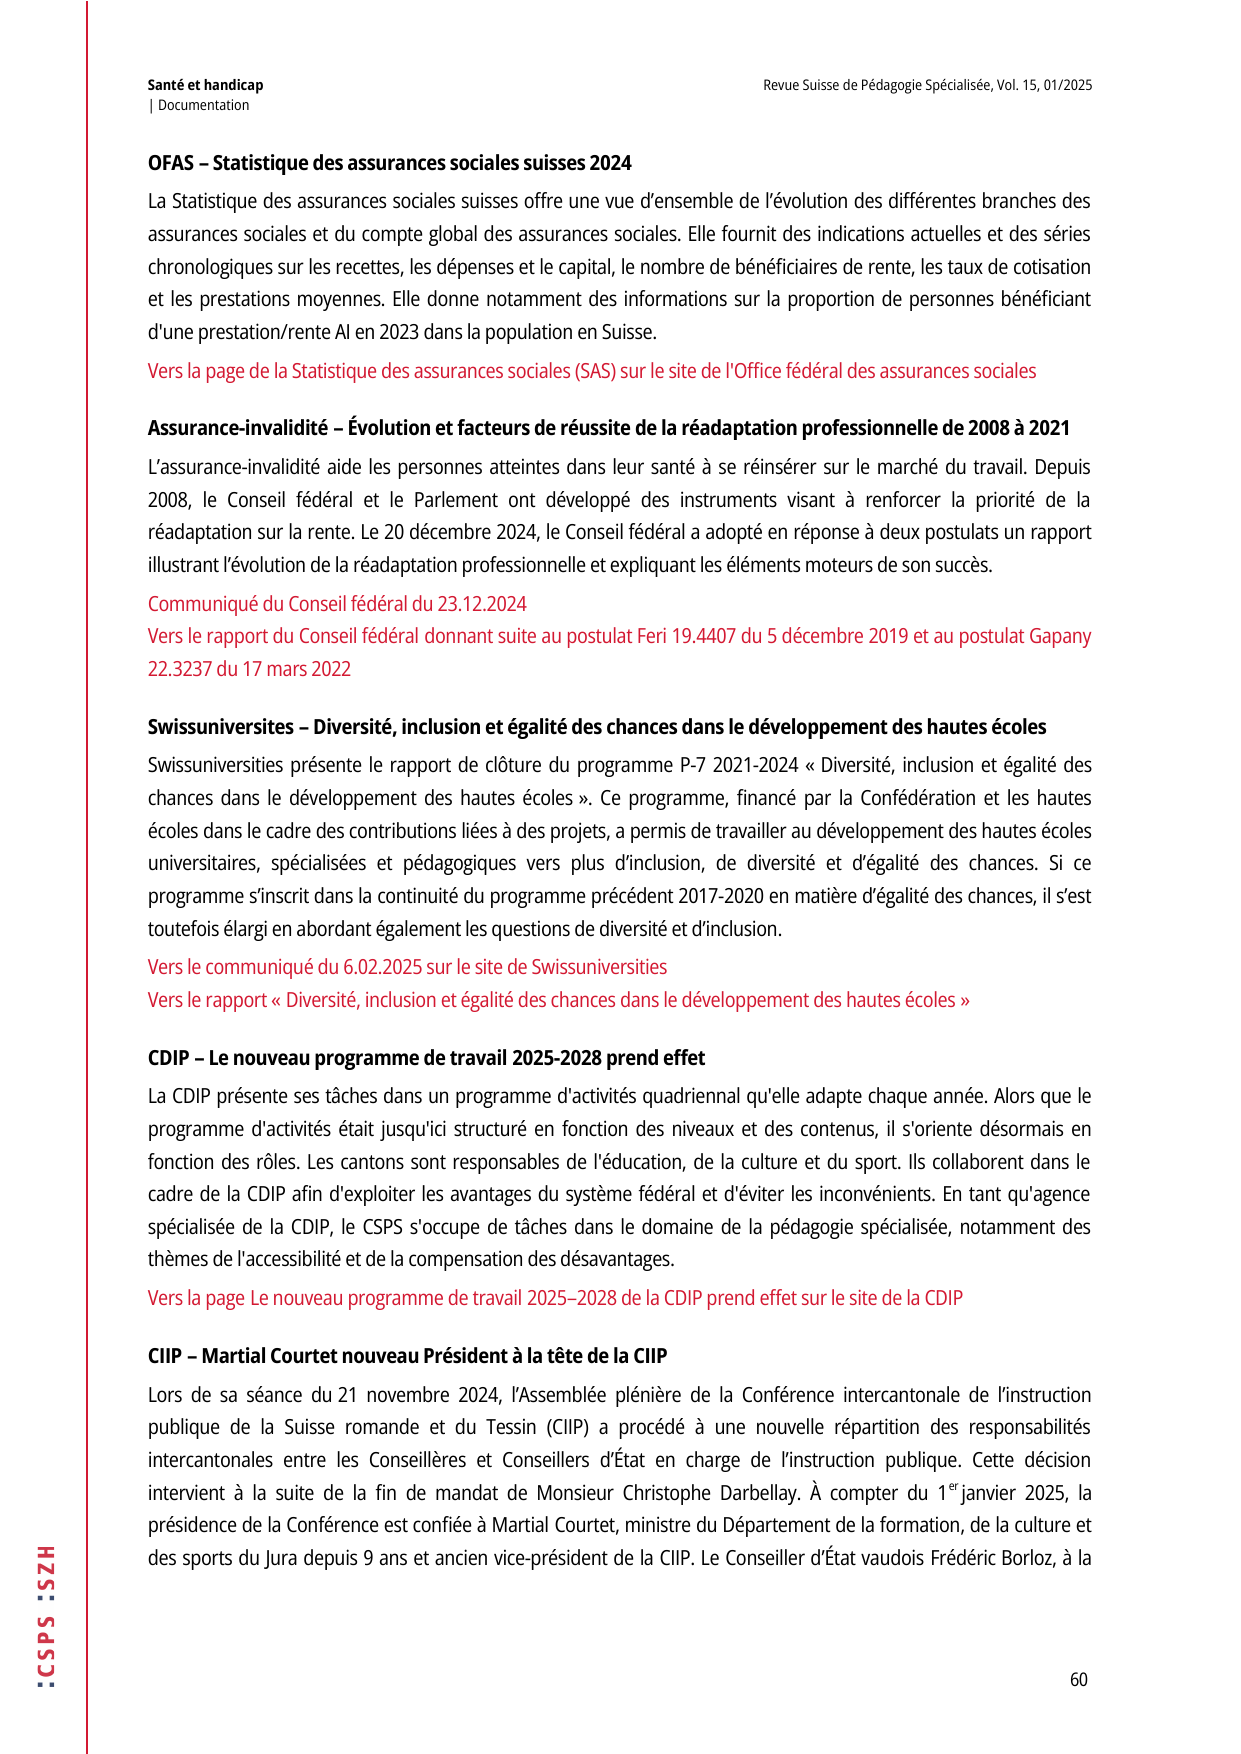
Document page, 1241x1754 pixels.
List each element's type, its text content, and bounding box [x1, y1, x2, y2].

subtitle Swissuniversites – Diversité, inclusion et égalité des chances dans le développement des hautes écoles [148, 712, 1092, 740]
subtitle Assurance-invalidité – Évolution et facteurs de réussite de la réadaptation professionnelle de 2008 à 2021 [148, 413, 1092, 442]
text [148, 1380, 1092, 1571]
picture [37, 1547, 55, 1687]
text Vers la page Le nouveau programme de travail 2025–2028 de la CDIP prend effet sur le site de la CDIP [148, 1283, 1092, 1312]
text Vers la page de la Statistique des assurances sociales (SAS) sur le site de l'Office fédéral des assurances sociales [148, 356, 1092, 384]
text La CDIP présente ses tâches dans un programme d'activités quadriennal qu'elle adapte chaque année. Alors que le programme d'activités était jusqu'ici structuré en fonction des niveaux et des contenus, il s'oriente désormais en fonction des rôles. Les cantons sont responsables de l'éducation, de la culture et du sport. Ils collaborent dans le cadre de la CDIP afin d'exploiter les avantages du système fédéral et d'éviter les inconvénients. En tant qu'agence spécialisée de la CDIP, le CSPS s'occupe de tâches dans le domaine de la pédagogie spécialisée, notamment des thèmes de l'accessibilité et de la compensation des désavantages. [148, 1082, 1092, 1273]
subtitle OFAS – Statistique des assurances sociales suisses 2024 [148, 148, 1092, 176]
subtitle CDIP – Le nouveau programme de travail 2025-2028 prend effet [148, 1043, 1092, 1071]
text L’assurance-invalidité aide les personnes atteintes dans leur santé à se réinsérer sur le marché du travail. Depuis 2008, le Conseil fédéral et le Parlement ont développé des instruments visant à renforcer la priorité de la réadaptation sur la rente. Le 20 décembre 2024, le Conseil fédéral a adopté en réponse à deux postulats un rapport illustrant l’évolution de la réadaptation professionnelle et expliquant les éléments moteurs de son succès. [148, 452, 1092, 578]
text Vers le communiqué du 6.02.2025 sur le site de Swissuniversities Vers le rapport « Diversité, inclusion et égalité des chances dans le développement des hautes écoles » [148, 952, 1092, 1013]
subtitle CIIP – Martial Courtet nouveau Président à la tête de la CIIP [148, 1341, 1092, 1369]
text Swissuniversities présente le rapport de clôture du programme P-7 2021-2024 « Diversité, inclusion et égalité des chances dans le développement des hautes écoles ». Ce programme, financé par la Confédération et les hautes écoles dans le cadre des contributions liées à des projets, a permis de travailler au développement des hautes écoles universitaires, spécialisées et pédagogiques vers plus d’inclusion, de diversité et d’égalité des chances. Si ce programme s’inscrit dans la continuité du programme précédent 2017-2020 en matière d’égalité des chances, il s’est toutefois élargi en abordant également les questions de diversité et d’inclusion. [148, 751, 1092, 942]
text La Statistique des assurances sociales suisses offre une vue d’ensemble de l’évolution des différentes branches des assurances sociales et du compte global des assurances sociales. Elle fournit des indications actuelles et des séries chronologiques sur les recettes, les dépenses et le capital, le nombre de bénéficiaires de rente, les taux de cotisation et les prestations moyennes. Elle donne notamment des informations sur la proportion de personnes bénéficiant d'une prestation/rente AI en 2023 dans la population en Suisse. [148, 187, 1092, 345]
text Communiqué du Conseil fédéral du 23.12.2024 Vers le rapport du Conseil fédéral donnant suite au postulat Feri 19.4407 du 5 décembre 2019 et au postulat Gapany 22.3237 du 17 mars 2022 [148, 589, 1092, 683]
